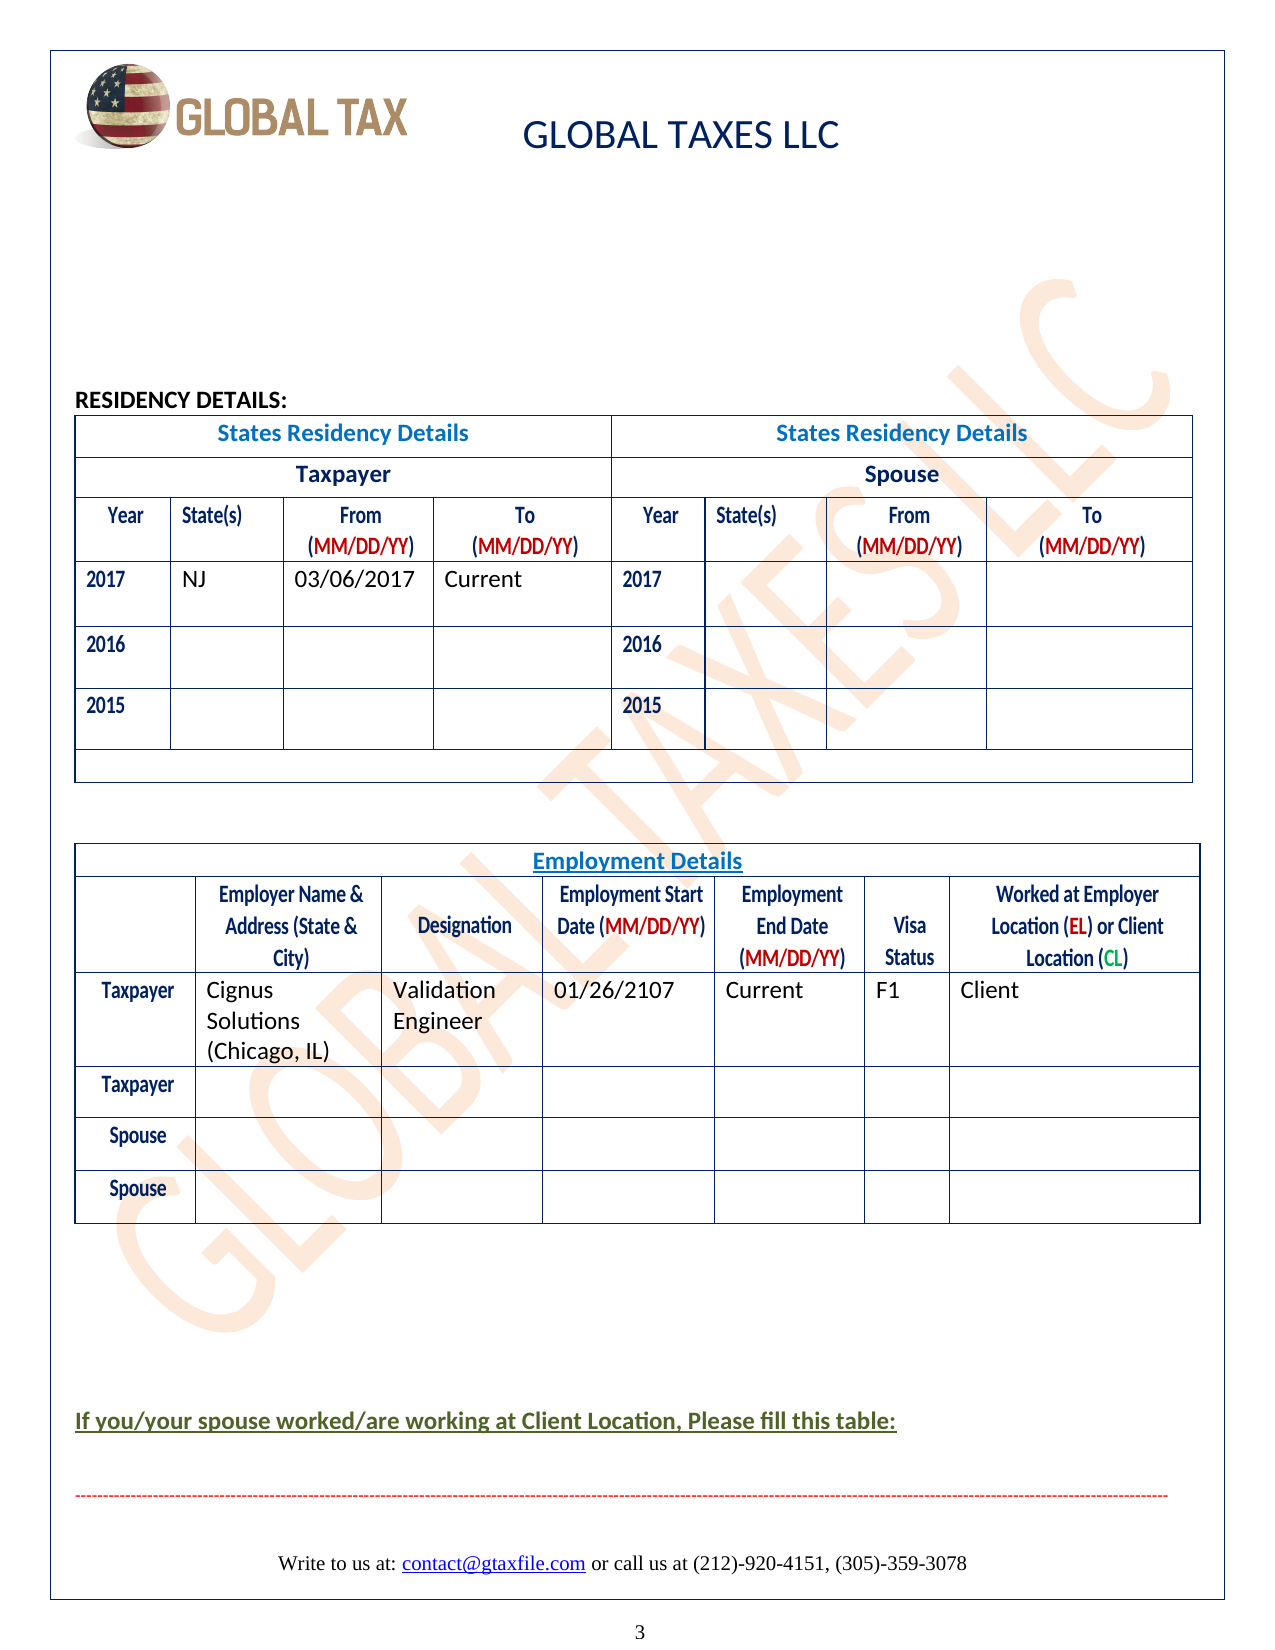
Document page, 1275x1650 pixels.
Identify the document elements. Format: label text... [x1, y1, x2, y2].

table_cell 2015 [612, 689, 704, 749]
table_cell 2016 [76, 627, 170, 687]
table_cell 2017 [76, 562, 170, 626]
table_cell [715, 1067, 864, 1117]
table_cell 2015 [76, 689, 170, 749]
table_cell [171, 689, 283, 749]
table_cell Current [715, 973, 864, 1066]
table_cell To (MM/DD/YY) [987, 498, 1192, 561]
table_cell [543, 1067, 714, 1117]
table_cell [382, 1171, 542, 1223]
table_cell [382, 1067, 542, 1117]
table_cell [706, 689, 826, 749]
table_cell From (MM/DD/YY) [284, 498, 433, 561]
table_cell State(s) [171, 498, 283, 561]
table_cell [987, 689, 1192, 749]
table_cell Spouse [612, 458, 1192, 497]
picture [75, 63, 408, 149]
table_cell Employment End Date (MM/DD/YY) [715, 877, 864, 972]
table_cell [706, 627, 826, 687]
table_cell [827, 562, 986, 626]
table_cell [196, 1067, 381, 1117]
table_cell [76, 877, 195, 972]
table_cell [434, 689, 611, 749]
table_cell [706, 562, 826, 626]
table_cell Validation Engineer [382, 973, 542, 1066]
table_cell [950, 1171, 1199, 1223]
table_header Employment Details [76, 844, 1199, 876]
table_header States Residency Details [76, 416, 611, 457]
table_cell Worked at Employer Location (EL) or Client Location (CL) [950, 877, 1199, 972]
table_cell Cignus Solutions (Chicago, IL) [196, 973, 381, 1066]
table_cell Employer Name & Address (State & City) [196, 877, 381, 972]
table_cell [196, 1171, 381, 1223]
text If you/your spouse worked/are working at Client Location, Please fill this table: [75, 1406, 1200, 1436]
table_cell NJ [171, 562, 283, 626]
table_cell Current [434, 562, 611, 626]
table_cell [987, 627, 1192, 687]
table_cell Taxpayer [76, 973, 195, 1066]
table_header States Residency Details [612, 416, 1192, 457]
table_cell To (MM/DD/YY) [434, 498, 611, 561]
table_cell 03/06/2017 [284, 562, 433, 626]
table_cell [284, 627, 433, 687]
table_cell Spouse [76, 1171, 195, 1223]
table_cell State(s) [706, 498, 826, 561]
table_cell [865, 1171, 949, 1223]
table_cell [865, 1118, 949, 1170]
table_cell 2017 [612, 562, 704, 626]
table_cell Year [612, 498, 704, 561]
table_cell Taxpayer [76, 458, 611, 497]
table_cell [543, 1171, 714, 1223]
table_cell Year [76, 498, 170, 561]
table_cell Visa Status [865, 877, 949, 972]
table_cell 01/26/2107 [543, 973, 714, 1066]
table_cell 2016 [612, 627, 704, 687]
table_cell [987, 562, 1192, 626]
table_cell [196, 1118, 381, 1170]
table_cell Client [950, 973, 1199, 1066]
table_cell [827, 689, 986, 749]
table_cell F1 [865, 973, 949, 1066]
table_cell Employment Start Date (MM/DD/YY) [543, 877, 714, 972]
table_cell [950, 1067, 1199, 1117]
text RESIDENCY DETAILS: [75, 385, 1200, 415]
table_cell [865, 1067, 949, 1117]
table_cell [543, 1118, 714, 1170]
table_cell [171, 627, 283, 687]
table_cell [950, 1118, 1199, 1170]
table_cell From (MM/DD/YY) [827, 498, 986, 561]
table_cell Designation [382, 877, 542, 972]
table_cell [715, 1171, 864, 1223]
table_cell [382, 1118, 542, 1170]
table_cell [715, 1118, 864, 1170]
table_cell Spouse [76, 1118, 195, 1170]
table_cell Taxpayer [76, 1067, 195, 1117]
table_cell [827, 627, 986, 687]
table_cell [434, 627, 611, 687]
table_cell [76, 750, 1192, 782]
table_cell [284, 689, 433, 749]
